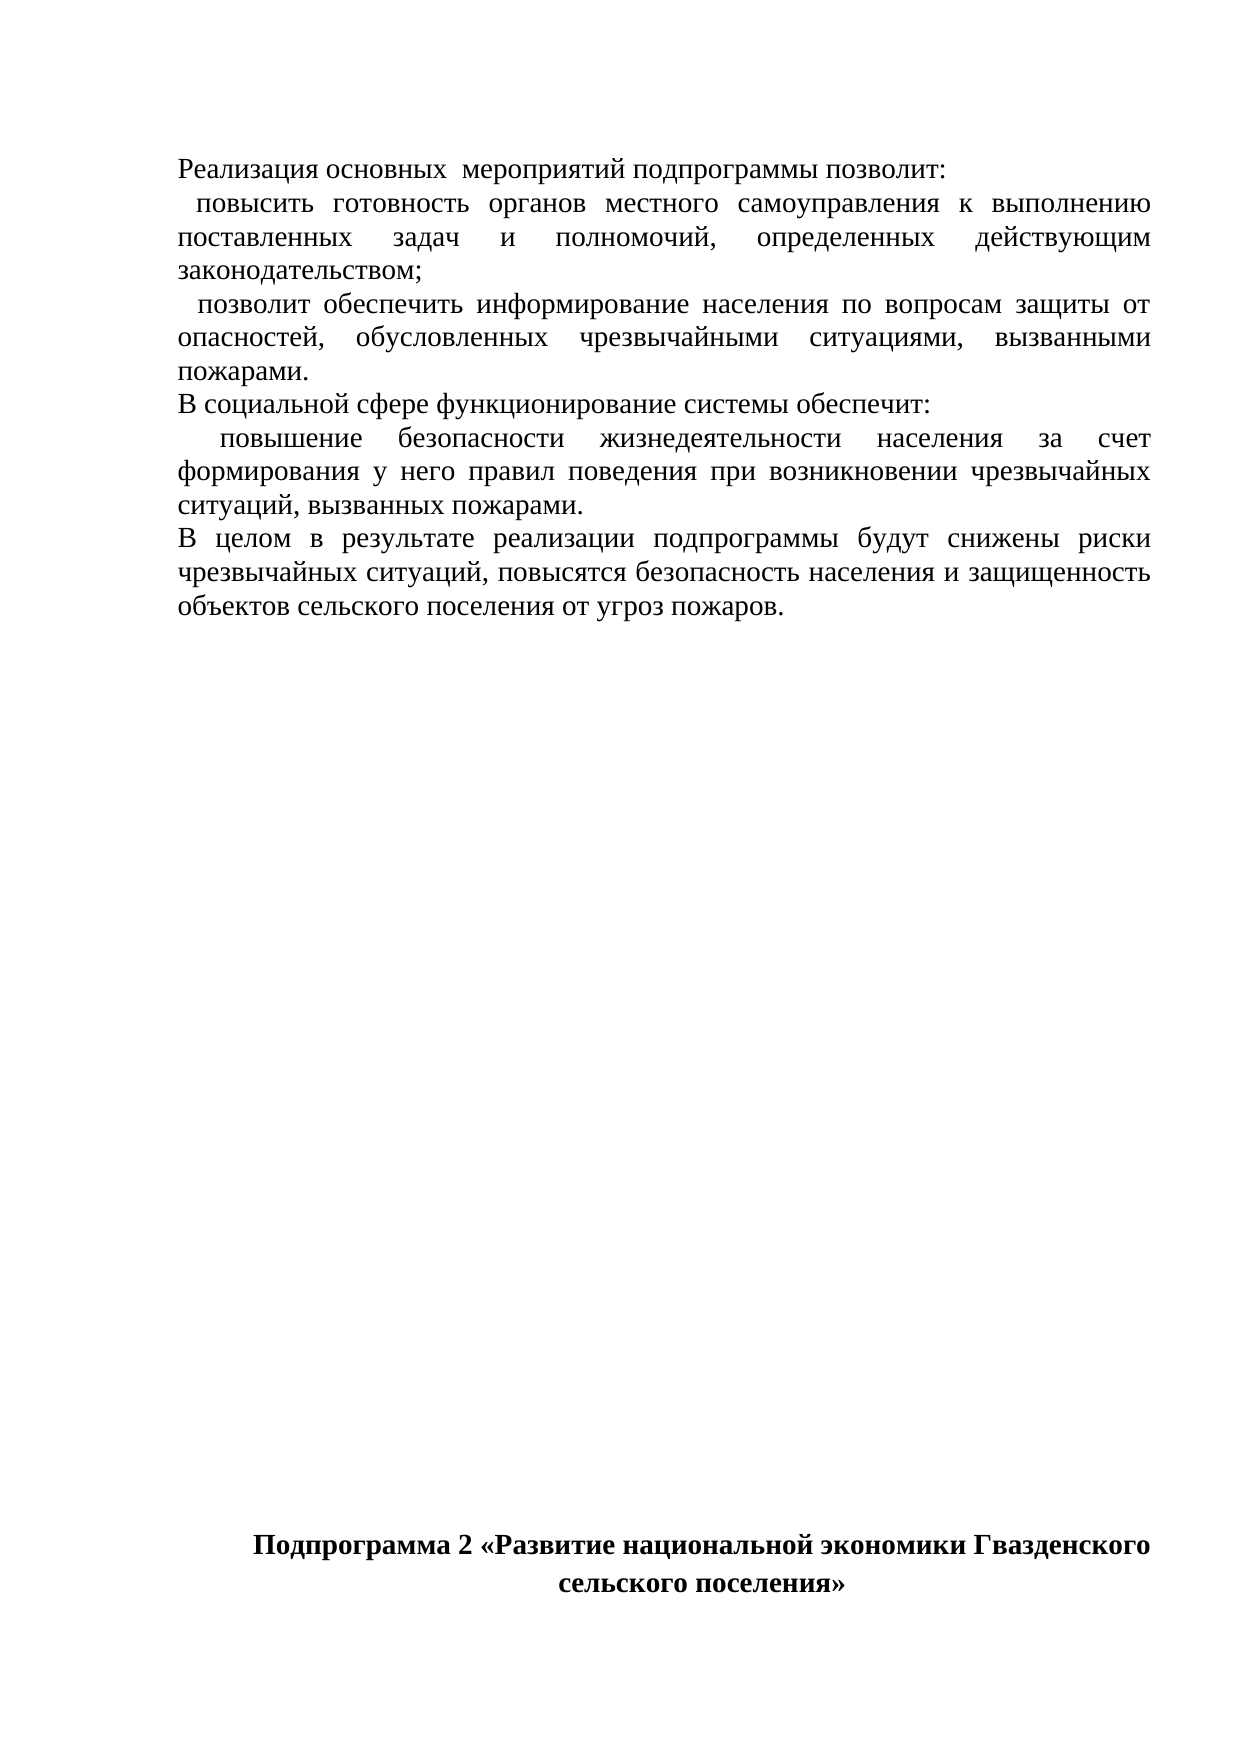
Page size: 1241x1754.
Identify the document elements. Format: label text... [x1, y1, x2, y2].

text повышение безопасности жизнедеятельности населения за счет формирования у него правил поведения при возникновении чрезвычайных ситуаций, вызванных пожарами. [177, 420, 1152, 521]
text позволит обеспечить информирование населения по вопросам защиты от опасностей, обусловленных чрезвычайными ситуациями, вызванными пожарами. [177, 286, 1152, 386]
text повысить готовность органов местного самоуправления к выполнению поставленных задач и полномочий, определенных действующим законодательством; [177, 185, 1152, 286]
text Реализация основных мероприятий подпрограммы позволит: [177, 152, 1152, 185]
text В социальной сфере функционирование системы обеспечит: [177, 386, 1152, 420]
text В целом в результате реализации подпрограммы будут снижены риски чрезвычайных ситуаций, повысятся безопасность населения и защищенность объектов сельского поселения от угроз пожаров. [177, 521, 1152, 621]
text Подпрограмма 2 «Развитие национальной экономики Гвазденского сельского поселения» [252, 1527, 1152, 1599]
